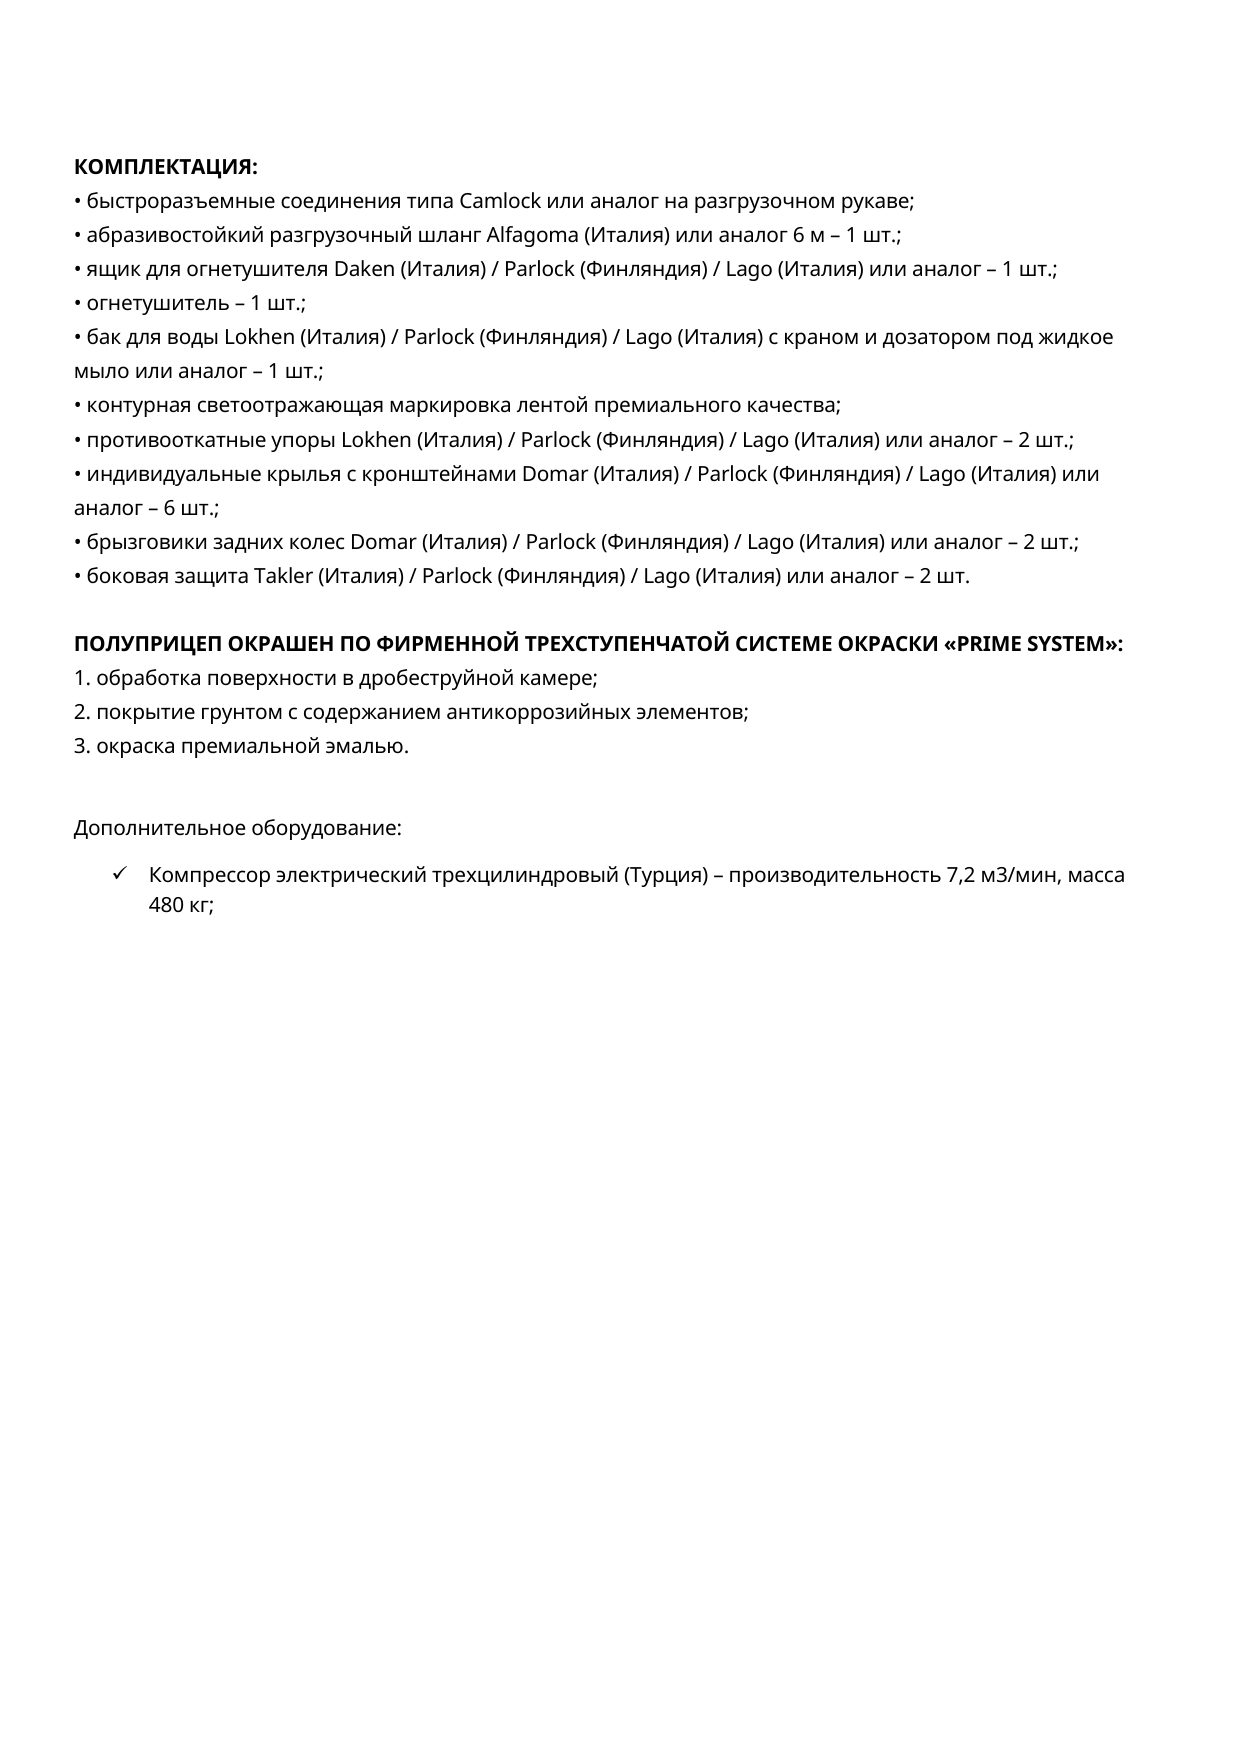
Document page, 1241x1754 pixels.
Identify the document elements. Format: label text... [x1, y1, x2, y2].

list Компрессор электрический трехцилиндровый (Турция) – производительность 7,2 м3/мин, масса 480 кг; [111, 860, 1152, 919]
text ПОЛУПРИЦЕП ОКРАШЕН ПО ФИРМЕННОЙ ТРЕХСТУПЕНЧАТОЙ СИСТЕМЕ ОКРАСКИ «PRIME SYSTEM»: [74, 629, 1152, 657]
text КОМПЛЕКТАЦИЯ: [74, 152, 1152, 181]
text • огнетушитель – 1 шт.; [74, 288, 1152, 317]
text Дополнительное оборудование: [74, 813, 1152, 841]
text • боковая защита Takler (Италия) / Parlock (Финляндия) / Lago (Италия) или аналог – 2 шт. [74, 561, 1152, 589]
text • абразивостойкий разгрузочный шланг Alfagoma (Италия) или аналог 6 м – 1 шт.; [74, 220, 1152, 249]
text 3. окраска премиальной эмалью. [74, 731, 1152, 760]
text • быстроразъемные соединения типа Camlock или аналог на разгрузочном рукаве; [74, 186, 1152, 215]
text • контурная светоотражающая маркировка лентой премиального качества; [74, 391, 1152, 419]
text 1. обработка поверхности в дробеструйной камере; [74, 663, 1152, 692]
text • индивидуальные крылья с кронштейнами Domar (Италия) / Parlock (Финляндия) / Lago (Италия) или аналог – 6 шт.; [74, 459, 1152, 521]
text 2. покрытие грунтом с содержанием антикоррозийных элементов; [74, 697, 1152, 726]
text • бак для воды Lokhen (Италия) / Parlock (Финляндия) / Lago (Италия) с краном и дозатором под жидкое мыло или аналог – 1 шт.; [74, 322, 1152, 385]
text • брызговики задних колес Domar (Италия) / Parlock (Финляндия) / Lago (Италия) или аналог – 2 шт.; [74, 527, 1152, 555]
text • противооткатные упоры Lokhen (Италия) / Parlock (Финляндия) / Lago (Италия) или аналог – 2 шт.; [74, 425, 1152, 453]
text • ящик для огнетушителя Daken (Италия) / Parlock (Финляндия) / Lago (Италия) или аналог – 1 шт.; [74, 254, 1152, 283]
